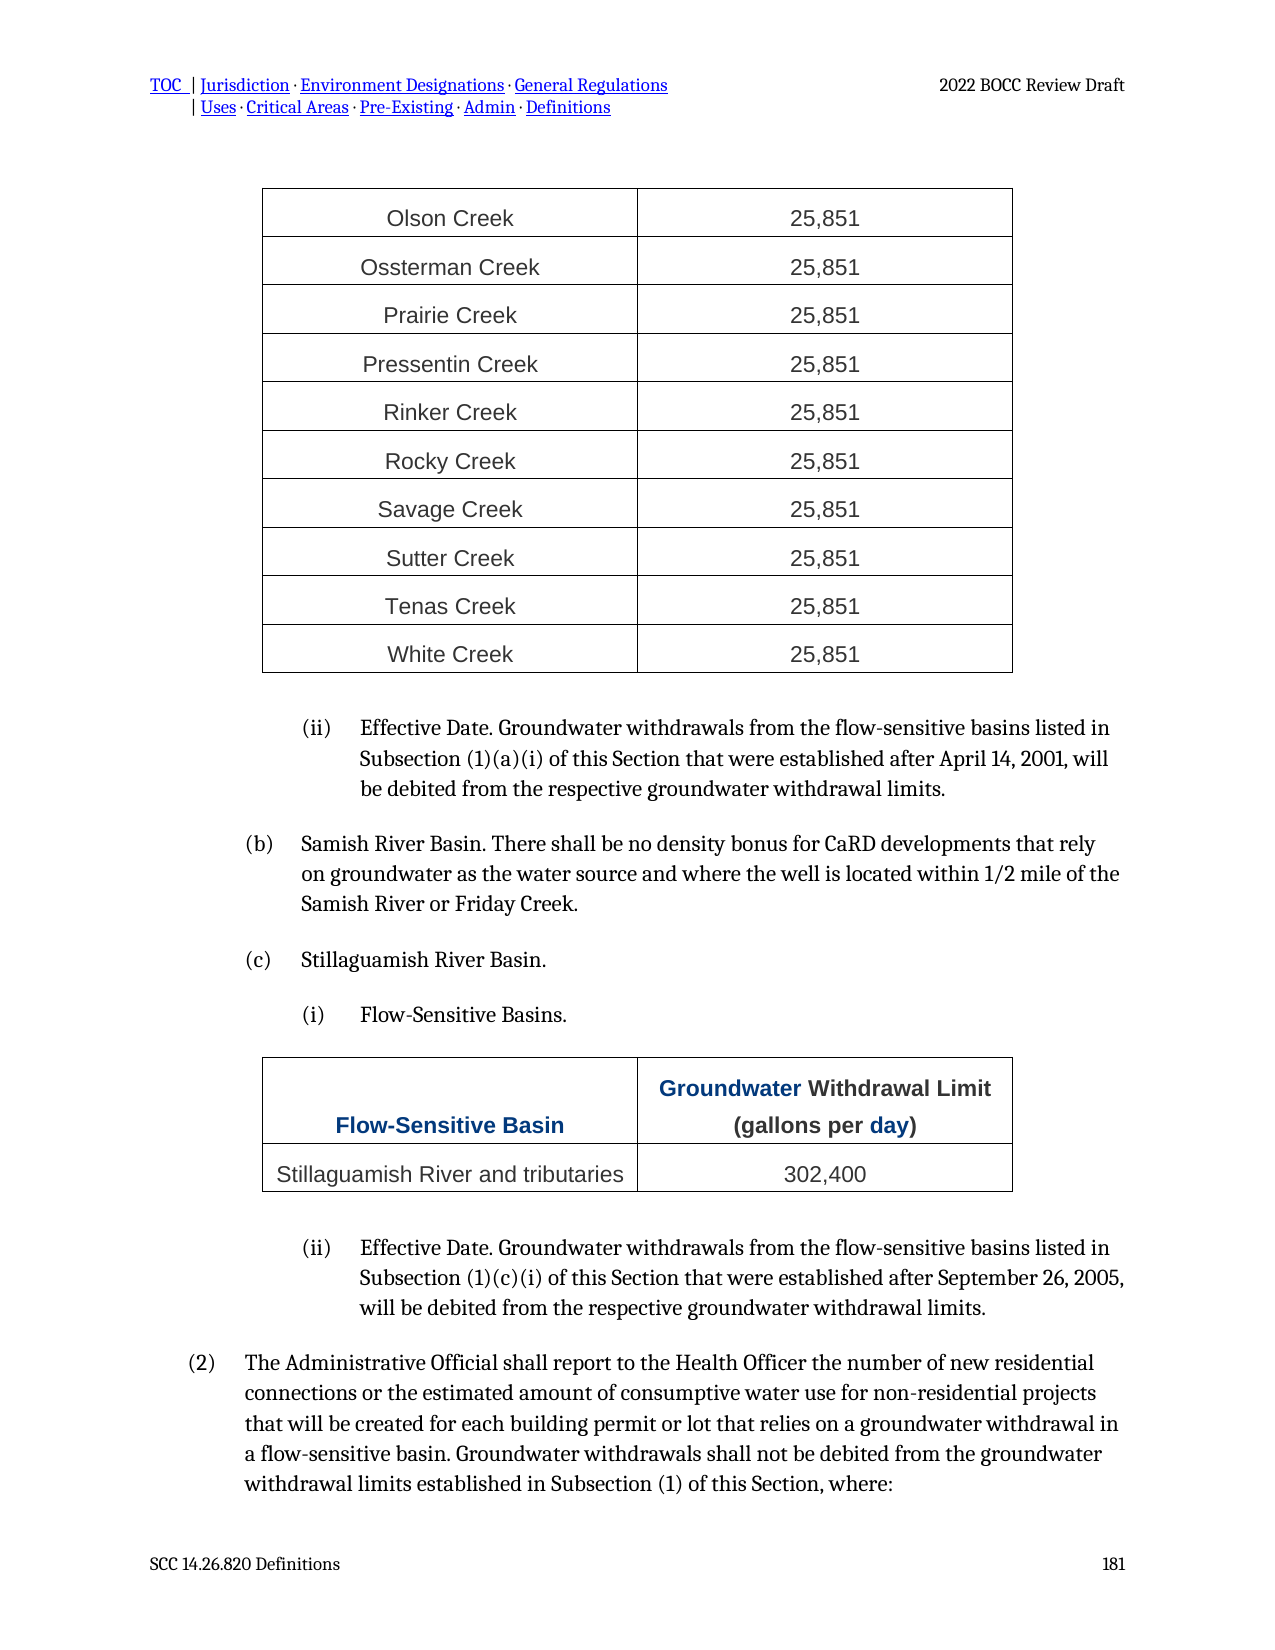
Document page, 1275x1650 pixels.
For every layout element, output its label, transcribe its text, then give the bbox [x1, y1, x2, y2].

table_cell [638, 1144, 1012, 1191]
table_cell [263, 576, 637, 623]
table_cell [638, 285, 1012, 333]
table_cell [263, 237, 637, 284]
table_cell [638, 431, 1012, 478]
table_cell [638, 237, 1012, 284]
subtitle Stillaguamish River Basin. [244, 946, 1125, 973]
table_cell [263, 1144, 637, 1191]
subtitle Effective Date. Groundwater withdrawals from the flow-sensitive basins listed in Subsection (1)(a)(i) of this Section that were established after April 14, 2001, will be debited from the respective groundwater withdrawal limits. [301, 715, 1125, 802]
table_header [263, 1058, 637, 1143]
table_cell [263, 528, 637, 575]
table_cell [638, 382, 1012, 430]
subtitle Effective Date. Groundwater withdrawals from the flow-sensitive basins listed in Subsection (1)(c)(i) of this Section that were established after September 26, 2005, will be debited from the respective groundwater withdrawal limits. [301, 1234, 1125, 1321]
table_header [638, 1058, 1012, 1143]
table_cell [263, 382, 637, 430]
subtitle The Administrative Official shall report to the Health Officer the number of new residential connections or the estimated amount of consumptive water use for non-residential projects that will be created for each building permit or lot that relies on a groundwater withdrawal in a flow-sensitive basin. Groundwater withdrawals shall not be debited from the groundwater withdrawal limits established in Subsection (1) of this Section, where: [187, 1350, 1125, 1497]
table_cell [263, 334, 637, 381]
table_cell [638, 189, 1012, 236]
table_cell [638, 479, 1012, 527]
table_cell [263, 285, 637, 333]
subtitle Samish River Basin. There shall be no density bonus for CaRD developments that rely on groundwater as the water source and where the well is located within 1/2 mile of the Samish River or Friday Creek. [244, 831, 1125, 917]
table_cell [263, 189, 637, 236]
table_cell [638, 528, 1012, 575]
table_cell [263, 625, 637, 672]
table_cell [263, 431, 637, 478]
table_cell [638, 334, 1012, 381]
subtitle Flow-Sensitive Basins. [301, 1002, 1125, 1028]
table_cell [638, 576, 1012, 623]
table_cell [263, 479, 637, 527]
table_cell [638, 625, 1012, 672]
